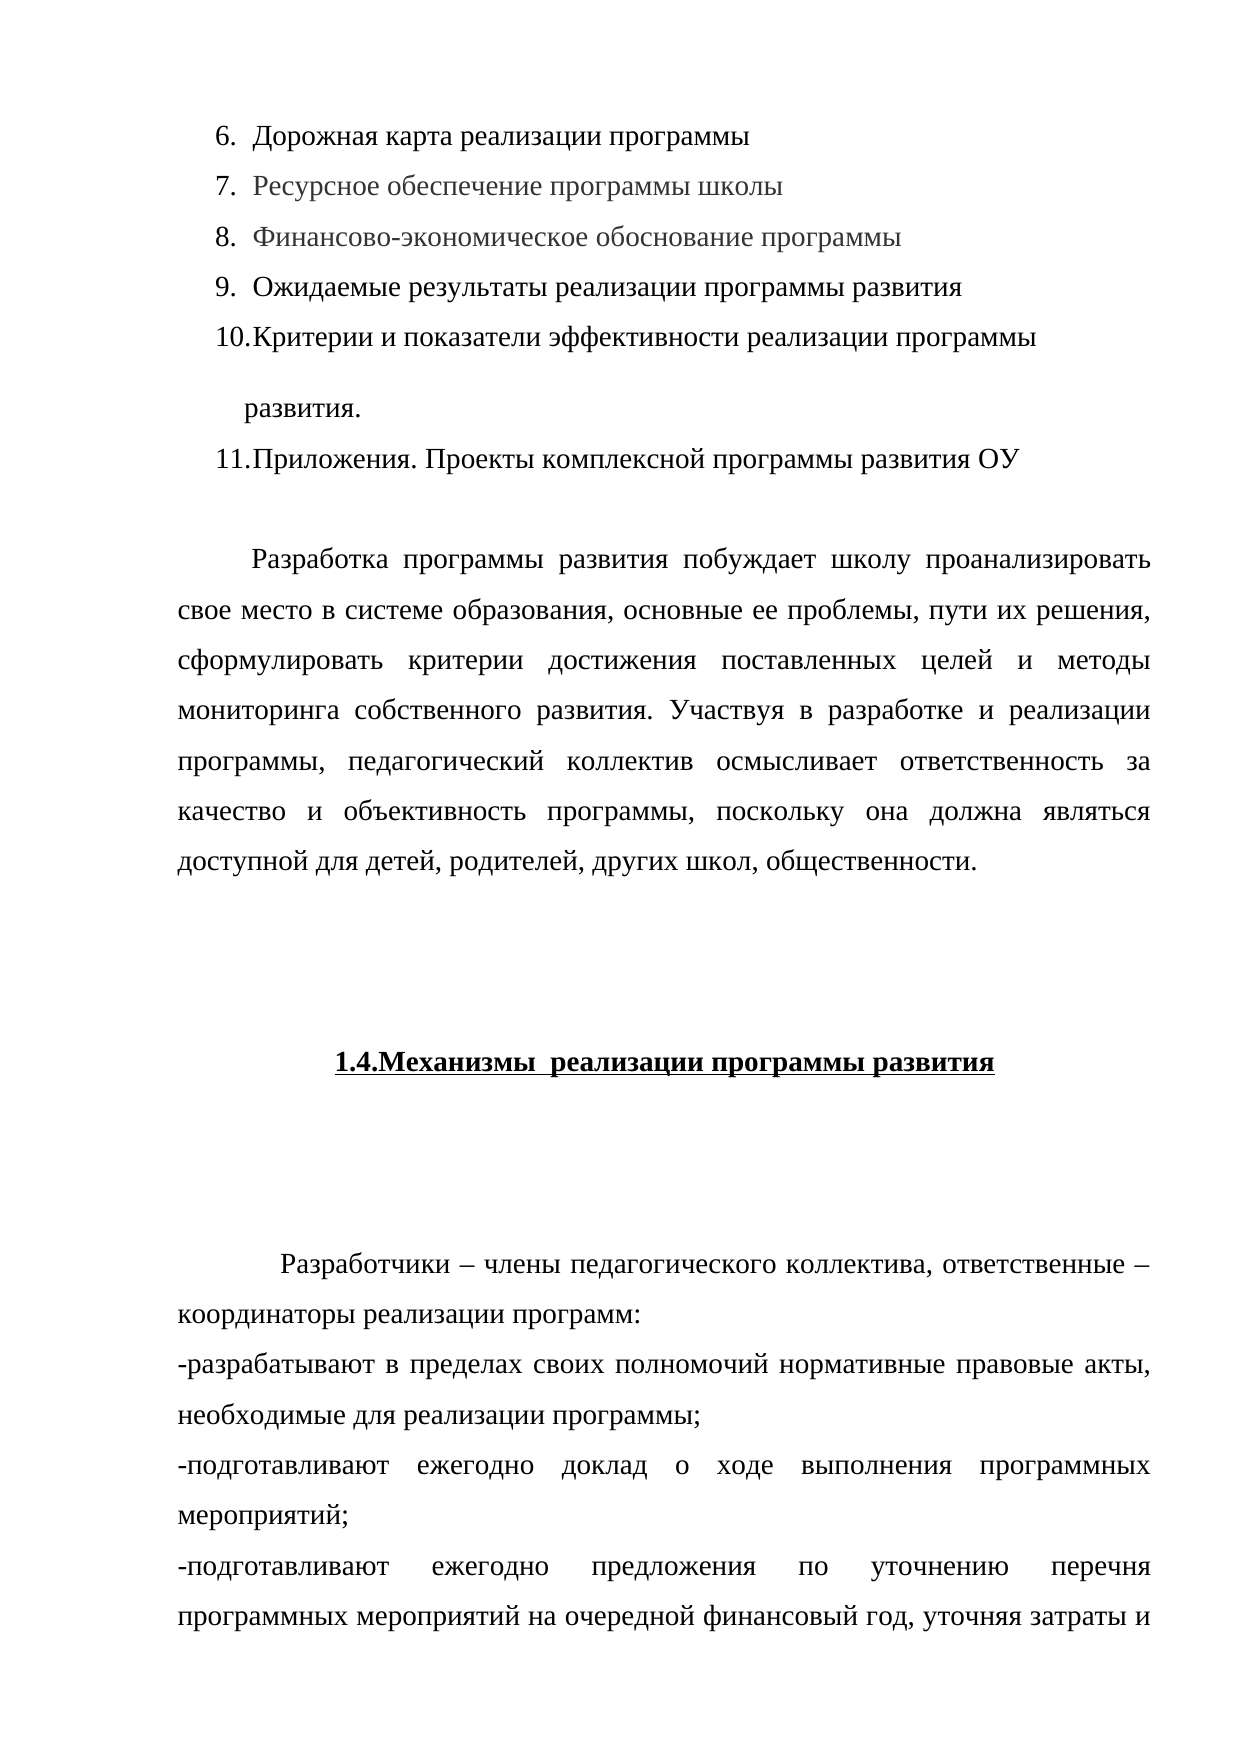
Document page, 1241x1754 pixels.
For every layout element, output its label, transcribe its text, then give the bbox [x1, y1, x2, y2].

text Разработчики – члены педагогического коллектива, ответственные – координаторы реализации программ: [177, 1246, 1152, 1330]
list Дорожная карта реализации программы [215, 118, 1141, 152]
text -разрабатывают в пределах своих полномочий нормативные правовые акты, необходимые для реализации программы; [177, 1346, 1152, 1430]
list Финансово-экономическое обоснование программы [215, 219, 1152, 252]
text развития. [215, 391, 1152, 424]
list Приложения. Проекты комплексной программы развития ОУ [215, 441, 1152, 474]
list Ожидаемые результаты реализации программы развития [215, 269, 1152, 303]
text -подготавливают ежегодно доклад о ходе выполнения программных мероприятий; [177, 1447, 1152, 1531]
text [177, 1548, 1152, 1632]
text 1.4.Механизмы реализации программы развития [177, 1044, 1152, 1078]
list Критерии и показатели эффективности реализации программы [215, 319, 1152, 353]
list Ресурсное обеспечение программы школы [215, 168, 1152, 202]
text Разработка программы развития побуждает школу проанализировать свое место в системе образования, основные ее проблемы, пути их решения, сформулировать критерии достижения поставленных целей и методы мониторинга собственного развития. Участвуя в разработке и реализации программы, педагогический коллектив осмысливает ответственность за качество и объективность программы, поскольку она должна являться доступной для детей, родителей, других школ, общественности. [177, 541, 1152, 877]
